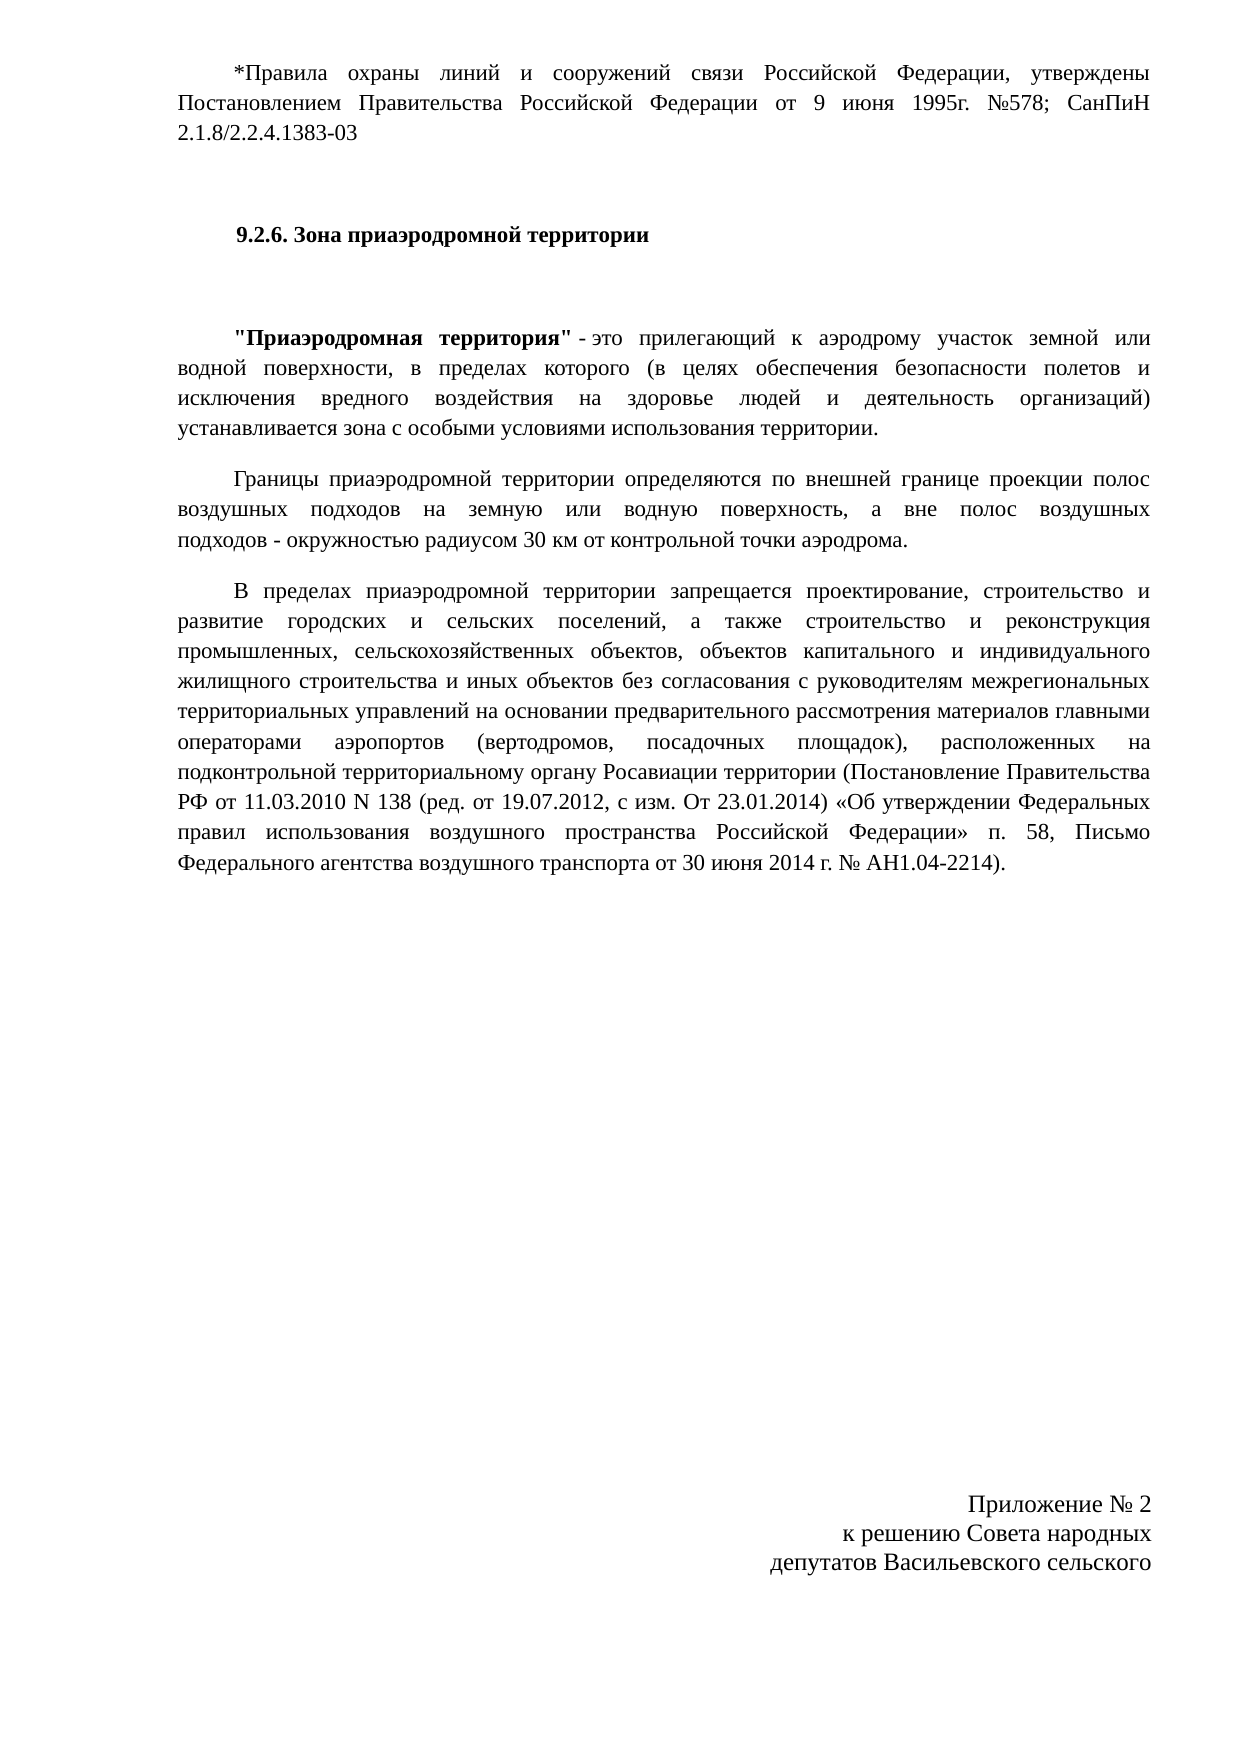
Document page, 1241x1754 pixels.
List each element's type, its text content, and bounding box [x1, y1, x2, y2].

text "Приаэродромная территория" - это прилегающий к аэродрому участок земной или водной поверхности, в пределах которого (в целях обеспечения безопасности полетов и исключения вредного воздействия на здоровье людей и деятельность организаций) устанавливается зона с особыми условиями использования территории. [177, 324, 1152, 441]
text В пределах приаэродромной территории запрещается проектирование, строительство и развитие городских и сельских поселений, а также строительство и реконструкция промышленных, сельскохозяйственных объектов, объектов капитального и индивидуального жилищного строительства и иных объектов без согласования с руководителям межрегиональных территориальных управлений на основании предварительного рассмотрения материалов главными операторами аэропортов (вертодромов, посадочных площадок), расположенных на подконтрольной территориальному органу Росавиации территории (Постановление Правительства РФ от 11.03.2010 N 138 (ред. от 19.07.2012, с изм. От 23.01.2014) «Об утверждении Федеральных правил использования воздушного пространства Российской Федерации» п. 58, Письмо Федерального агентства воздушного транспорта от 30 июня 2014 г. № АН1.04-2214). [177, 577, 1152, 875]
list 9.2.6. Зона приаэродромной территории [236, 222, 1152, 248]
text Границы приаэродромной территории определяются по внешней границе проекции полос воздушных подходов на земную или водную поверхность, а вне полос воздушных подходов - окружностью радиусом 30 км от контрольной точки аэродрома. [177, 465, 1152, 552]
text к решению Совета народных [177, 1518, 1152, 1547]
text *Правила охраны линий и сооружений связи Российской Федерации, утверждены Постановлением Правительства Российской Федерации от 9 июня 1995г. №578; СанПиН 2.1.8/2.2.4.1383-03 [177, 59, 1152, 146]
text депутатов Васильевского сельского [177, 1547, 1152, 1575]
text Приложение № 2 [177, 1489, 1152, 1518]
